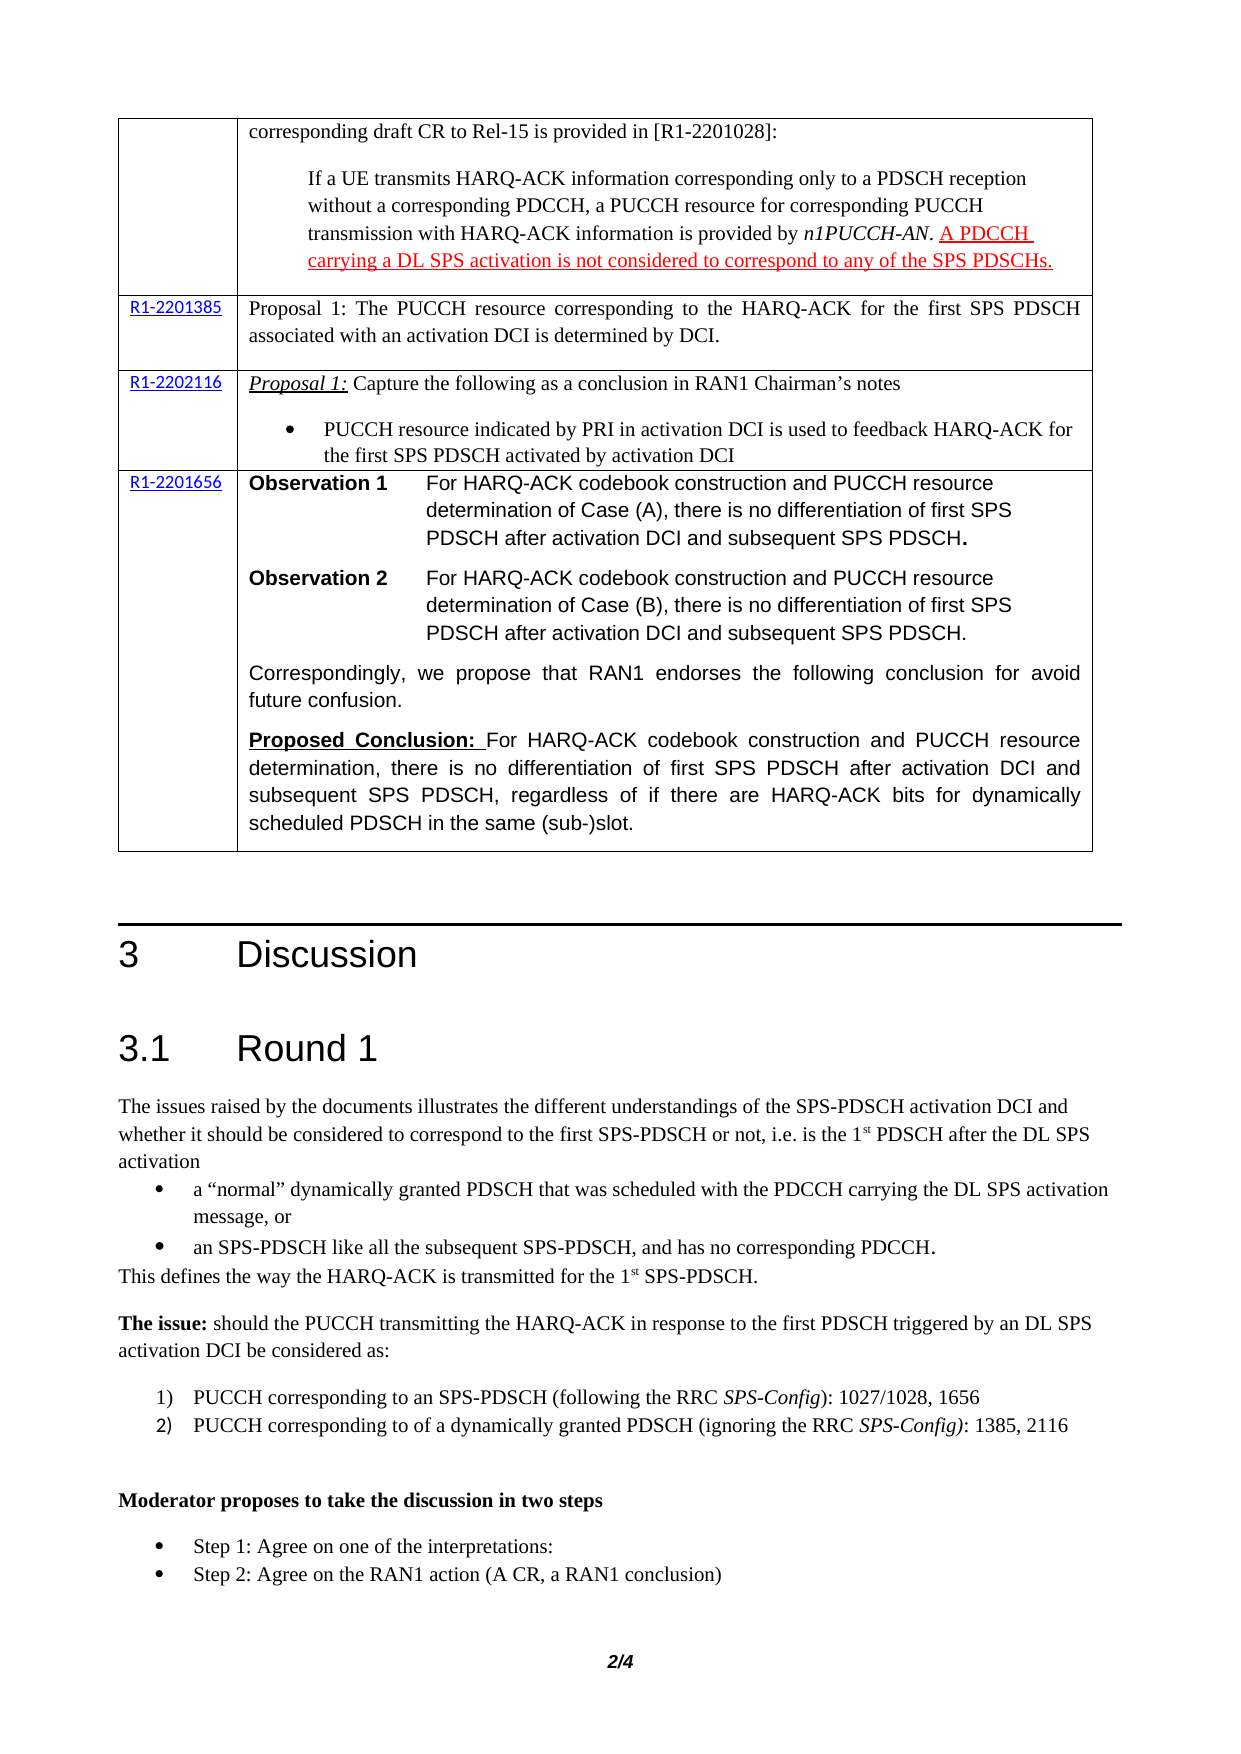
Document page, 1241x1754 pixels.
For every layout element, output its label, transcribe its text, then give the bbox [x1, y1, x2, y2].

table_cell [238, 119, 1092, 295]
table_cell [119, 119, 237, 295]
list PUCCH corresponding to an SPS-PDSCH (following the RRC SPS-Config): 1027/1028, 1656 [156, 1384, 1122, 1409]
list Step 2: Agree on the RAN1 action (A CR, a RAN1 conclusion) [156, 1562, 1122, 1586]
subtitle 3.1 Round 1 [118, 1016, 1122, 1069]
table_cell R1-2202116 [119, 371, 237, 469]
list Step 1: Agree on one of the interpretations: [156, 1534, 1122, 1558]
table_cell R1-2201656 [119, 471, 237, 851]
table_cell Proposal 1: Capture the following as a conclusion in RAN1 Chairman’s notes PUCCH resource indicated by PRI in activation DCI is used to feedback HARQ-ACK for the first SPS PDSCH activated by activation DCI [238, 371, 1092, 469]
list an SPS-PDSCH like all the subsequent SPS-PDSCH, and has no corresponding PDCCH. [156, 1232, 1122, 1260]
list PUCCH corresponding to of a dynamically granted PDSCH (ignoring the RRC SPS-Config): 1385, 2116 [156, 1412, 1122, 1438]
subtitle 3 Discussion [118, 926, 1122, 976]
table_cell Proposal 1: The PUCCH resource corresponding to the HARQ-ACK for the first SPS PDSCH associated with an activation DCI is determined by DCI. [238, 296, 1092, 370]
text The issue: should the PUCCH transmitting the HARQ-ACK in response to the first PDSCH triggered by an DL SPS activation DCI be considered as: [118, 1311, 1122, 1362]
list a “normal” dynamically granted PDSCH that was scheduled with the PDCCH carrying the DL SPS activation message, or [156, 1177, 1122, 1228]
table_cell R1-2201385 [119, 296, 237, 370]
text Moderator proposes to take the discussion in two steps [118, 1488, 1122, 1512]
text The issues raised by the documents illustrates the different understandings of the SPS-PDSCH activation DCI and whether it should be considered to correspond to the first SPS-PDSCH or not, i.e. is the 1st PDSCH after the DL SPS activation [118, 1094, 1122, 1173]
table_cell Observation 1 For HARQ-ACK codebook construction and PUCCH resource determination of Case (A), there is no differentiation of first SPS PDSCH after activation DCI and subsequent SPS PDSCH. Observation 2 For HARQ-ACK codebook construction and PUCCH resource determination of Case (B), there is no differentiation of first SPS PDSCH after activation DCI and subsequent SPS PDSCH. Correspondingly, we propose that RAN1 endorses the following conclusion for avoid future confusion. Proposed Conclusion: For HARQ-ACK codebook construction and PUCCH resource determination, there is no differentiation of first SPS PDSCH after activation DCI and subsequent SPS PDSCH, regardless of if there are HARQ-ACK bits for dynamically scheduled PDSCH in the same (sub-)slot. [238, 471, 1092, 851]
text This defines the way the HARQ-ACK is transmitted for the 1st SPS-PDSCH. [118, 1264, 1122, 1288]
